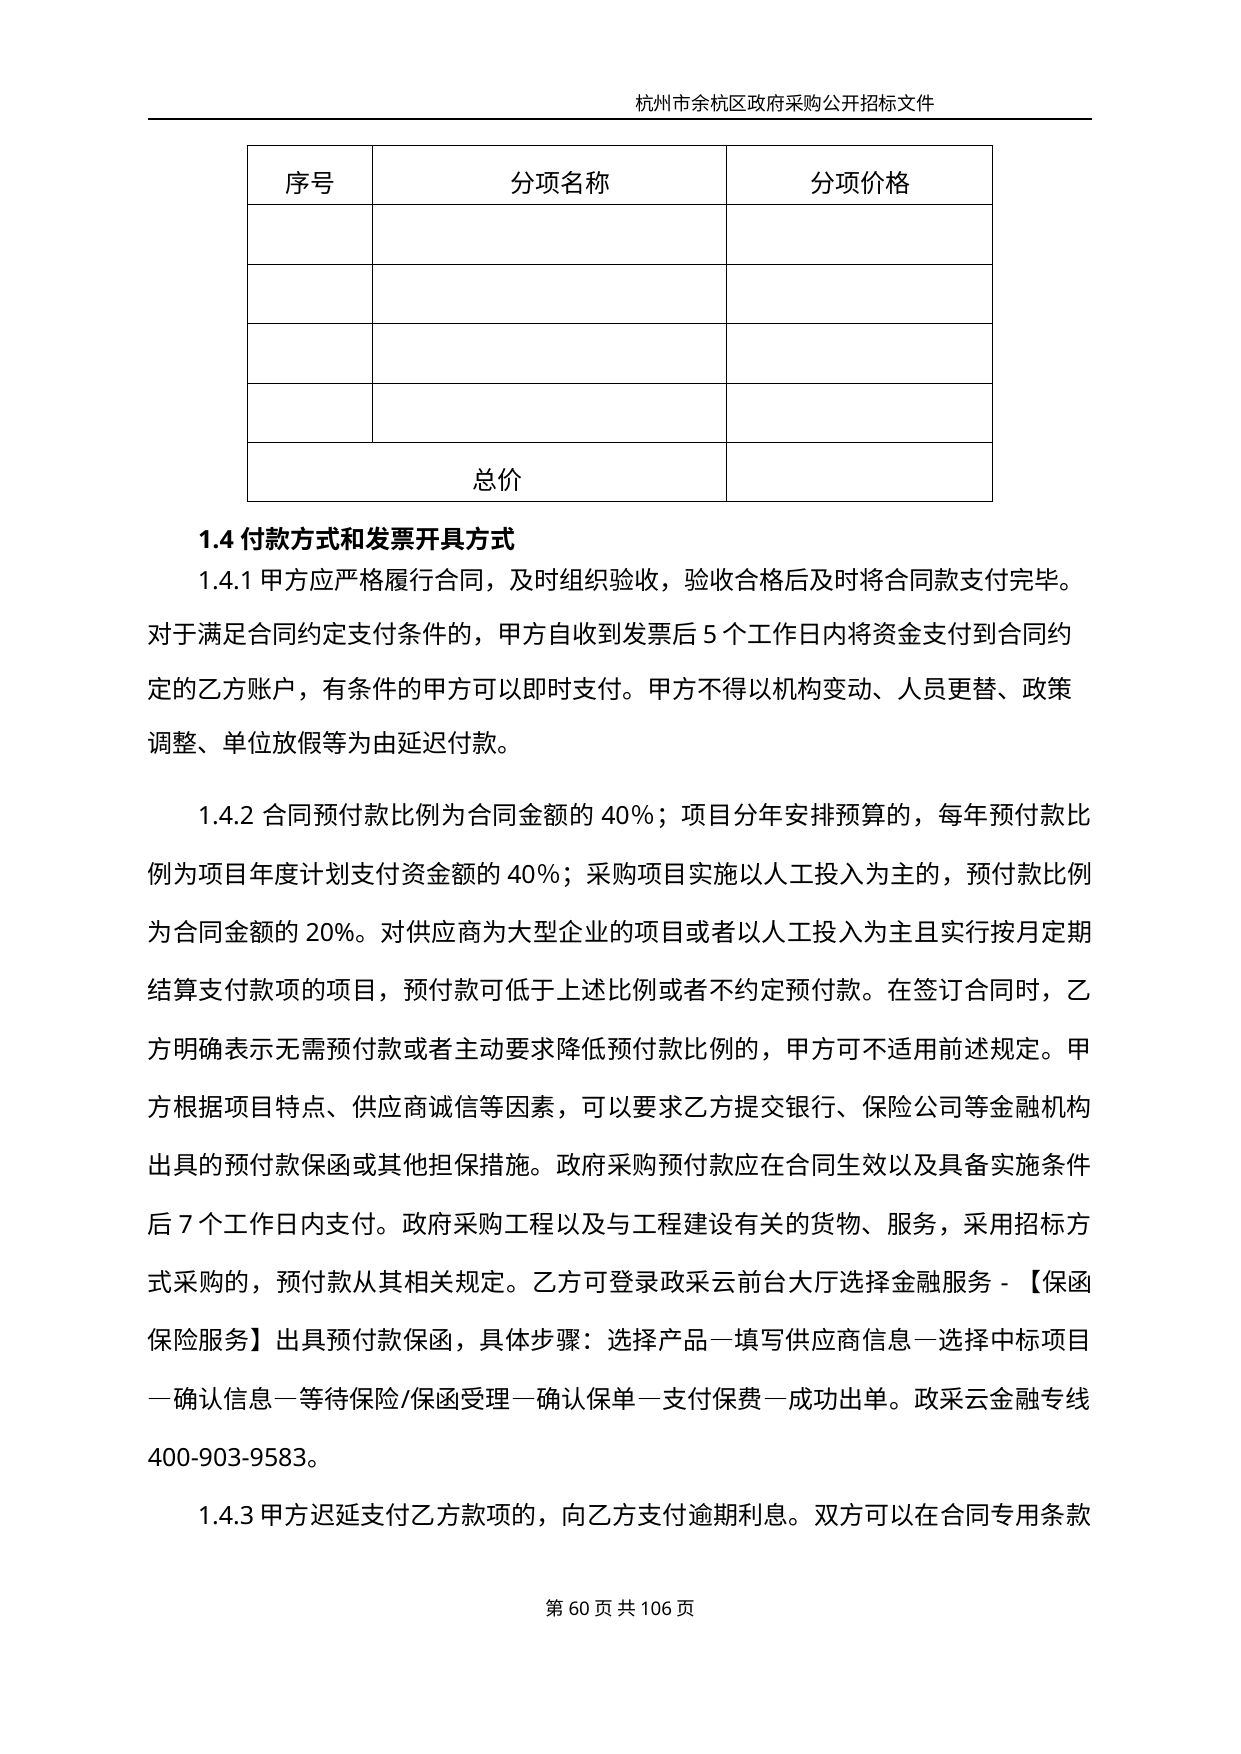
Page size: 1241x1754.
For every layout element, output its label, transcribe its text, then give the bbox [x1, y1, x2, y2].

table_cell [727, 324, 992, 382]
table_cell [248, 205, 372, 264]
table_header 分项名称 [373, 146, 726, 204]
table_cell [373, 265, 726, 323]
table_cell [373, 324, 726, 382]
table_cell [727, 443, 992, 501]
table_cell [727, 265, 992, 323]
table_cell [248, 324, 372, 382]
table_cell [248, 384, 372, 442]
table_cell [373, 205, 726, 264]
text 1.4.2 合同预付款比例为合同金额的40％；项目分年安排预算的，每年预付款比例为项目年度计划支付资金额的40％；采购项目实施以人工投入为主的，预付款比例为合同金额的20%。对供应商为大型企业的项目或者以人工投入为主且实行按月定期结算支付款项的项目，预付款可低于上述比例或者不约定预付款。在签订合同时，乙方明确表示无需预付款或者主动要求降低预付款比例的，甲方可不适用前述规定。甲方根据项目特点、供应商诚信等因素，可以要求乙方提交银行、保险公司等金融机构出具的预付款保函或其他担保措施。政府采购预付款应在合同生效以及具备实施条件后7个工作日内支付。政府采购工程以及与工程建设有关的货物、服务，采用招标方式采购的，预付款从其相关规定。乙方可登录政采云前台大厅选择金融服务 - 【保函保险服务】出具预付款保函，具体步骤：选择产品—填写供应商信息—选择中标项目—确认信息—等待保险/保函受理—确认保单—支付保费—成功出单。政采云金融专线400-903-9583。 [148, 778, 1092, 1478]
table_header 分项价格 [727, 146, 992, 204]
table_cell [727, 384, 992, 442]
text 1.4.1甲方应严格履行合同，及时组织验收，验收合格后及时将合同款支付完毕。对于满足合同约定支付条件的，甲方自收到发票后5个工作日内将资金支付到合同约定的乙方账户，有条件的甲方可以即时支付。甲方不得以机构变动、人员更替、政策调整、单位放假等为由延迟付款。 [148, 561, 1092, 760]
text 1.4 付款方式和发票开具方式 [148, 502, 1092, 561]
table_cell [727, 205, 992, 264]
table_cell [373, 384, 726, 442]
table_cell 总价 [248, 443, 726, 501]
table_cell [248, 265, 372, 323]
table_header 序号 [248, 146, 372, 204]
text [148, 1478, 1092, 1536]
